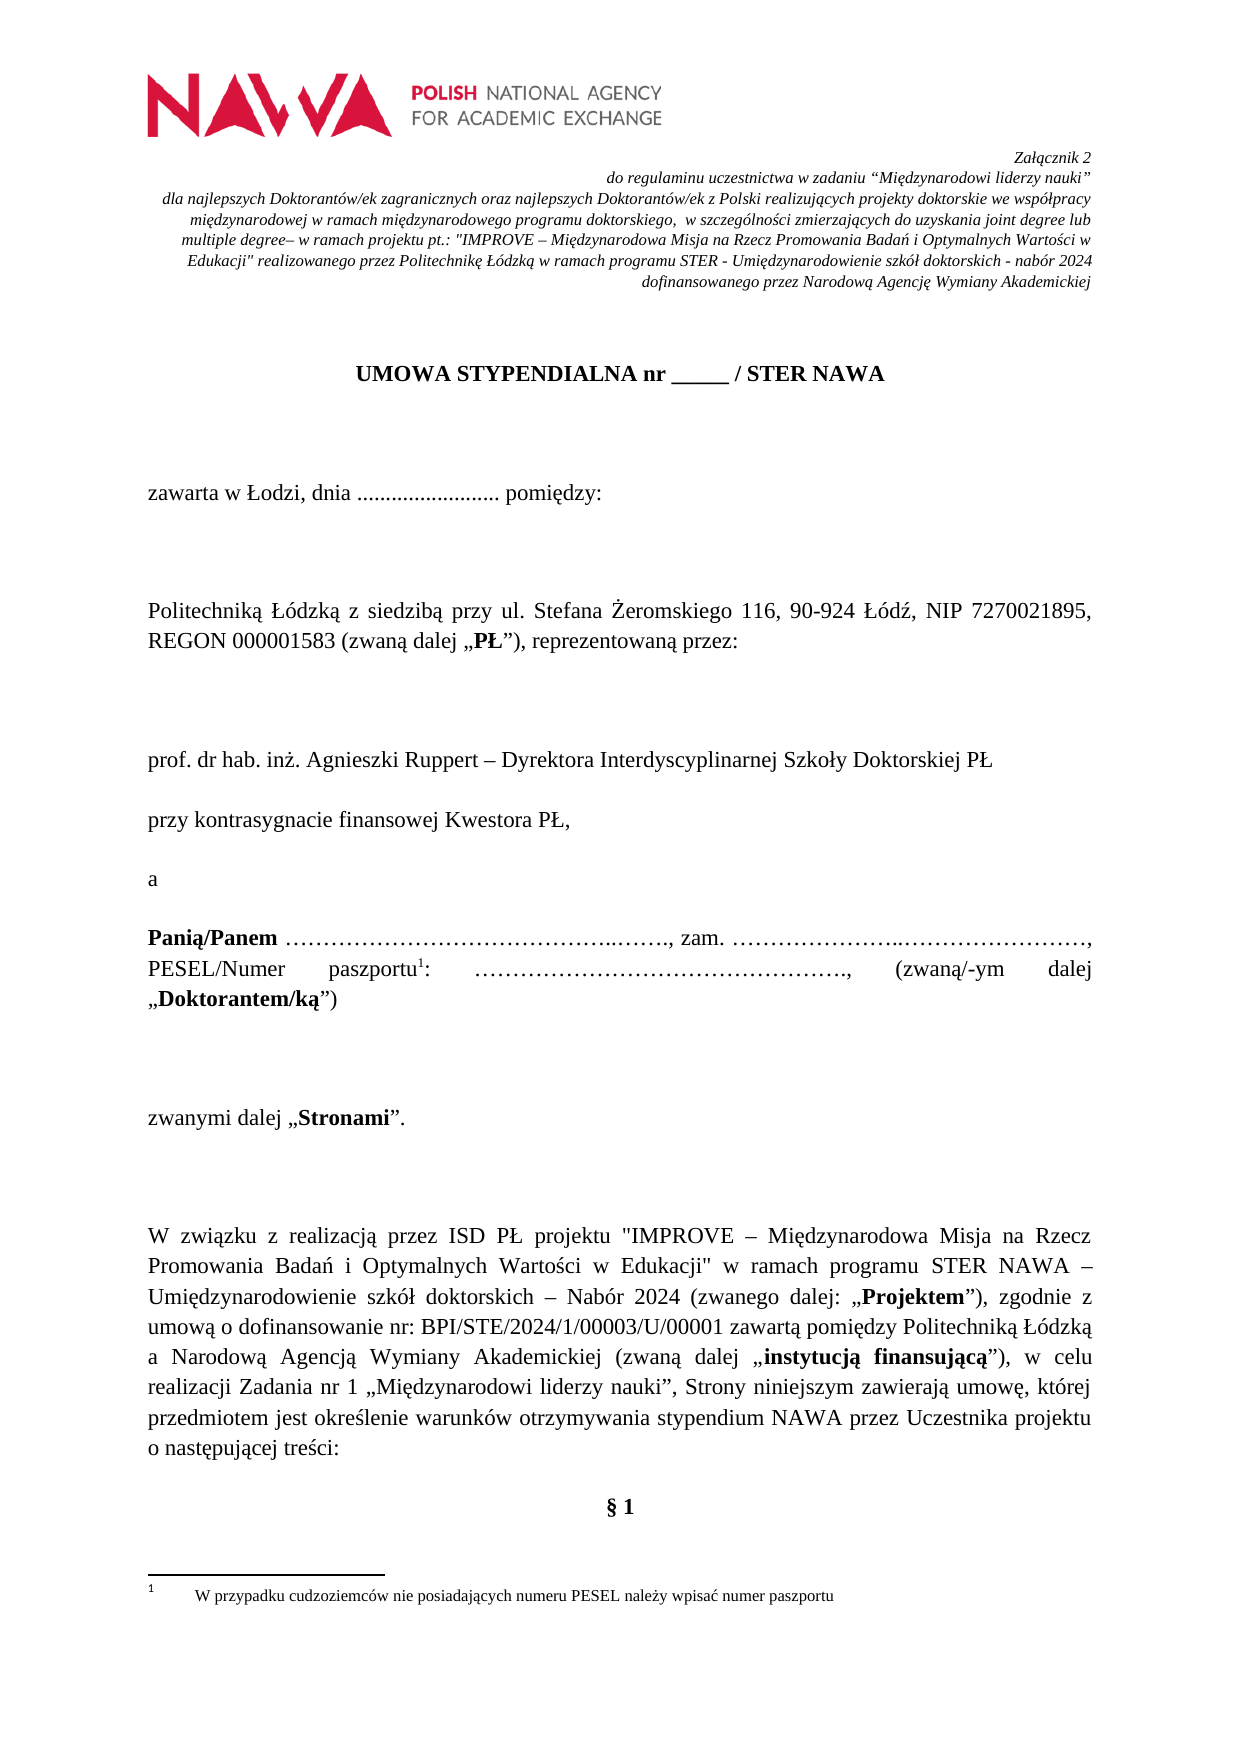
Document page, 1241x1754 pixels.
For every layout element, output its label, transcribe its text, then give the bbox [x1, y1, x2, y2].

text przy kontrasygnacie finansowej Kwestora PŁ, [148, 806, 1093, 832]
text prof. dr hab. inż. Agnieszki Ruppert – Dyrektora Interdyscyplinarnej Szkoły Doktorskiej PŁ [148, 746, 1093, 773]
text Panią/Panem ……………………………………..……., zam. …………………..……………………, PESEL/Numer paszportu: …………………………………………., (zwaną/-ym dalej „Doktorantem/ką”) [148, 924, 1093, 1011]
picture [147, 73, 662, 137]
text zwanymi dalej „Stronami”. [148, 1103, 1093, 1130]
text UMOWA STYPENDIALNA nr _____ / STER NAWA [148, 360, 1093, 386]
text § 1 [148, 1493, 1093, 1519]
text a [148, 865, 1093, 891]
text do regulaminu uczestnictwa w zadaniu “Międzynarodowi liderzy nauki” dla najlepszych Doktorantów/ek zagranicznych oraz najlepszych Doktorantów/ek z Polski realizujących projekty doktorskie we współpracy międzynarodowej w ramach międzynarodowego programu doktorskiego, w szczególności zmierzających do uzyskania joint degree lub multiple degree– w ramach projektu pt.: "IMPROVE – Międzynarodowa Misja na Rzecz Promowania Badań i Optymalnych Wartości w Edukacji" realizowanego przez Politechnikę Łódzką w ramach programu STER - Umiędzynarodowienie szkół doktorskich - nabór 2024 dofinansowanego przez Narodową Agencję Wymiany Akademickiej [148, 168, 1093, 291]
text W związku z realizacją przez ISD PŁ projektu "IMPROVE – Międzynarodowa Misja na Rzecz Promowania Badań i Optymalnych Wartości w Edukacji" w ramach programu STER NAWA – Umiędzynarodowienie szkół doktorskich – Nabór 2024 (zwanego dalej: „Projektem”), zgodnie z umową o dofinansowanie nr: BPI/STE/2024/1/00003/U/00001 zawartą pomiędzy Politechniką Łódzką a Narodową Agencją Wymiany Akademickiej (zwaną dalej „instytucją finansującą”), w celu realizacji Zadania nr 1 „Międzynarodowi liderzy nauki”, Strony niniejszym zawierają umowę, której przedmiotem jest określenie warunków otrzymywania stypendium NAWA przez Uczestnika projektu o następującej treści: [148, 1222, 1093, 1460]
text Załącznik 2 [148, 148, 1093, 167]
text Politechniką Łódzką z siedzibą przy ul. Stefana Żeromskiego 116, 90-924 Łódź, NIP 7270021895, REGON 000001583 (zwaną dalej „PŁ”), reprezentowaną przez: [148, 597, 1093, 654]
text zawarta w Łodzi, dnia ......................... pomiędzy: [148, 478, 1093, 505]
